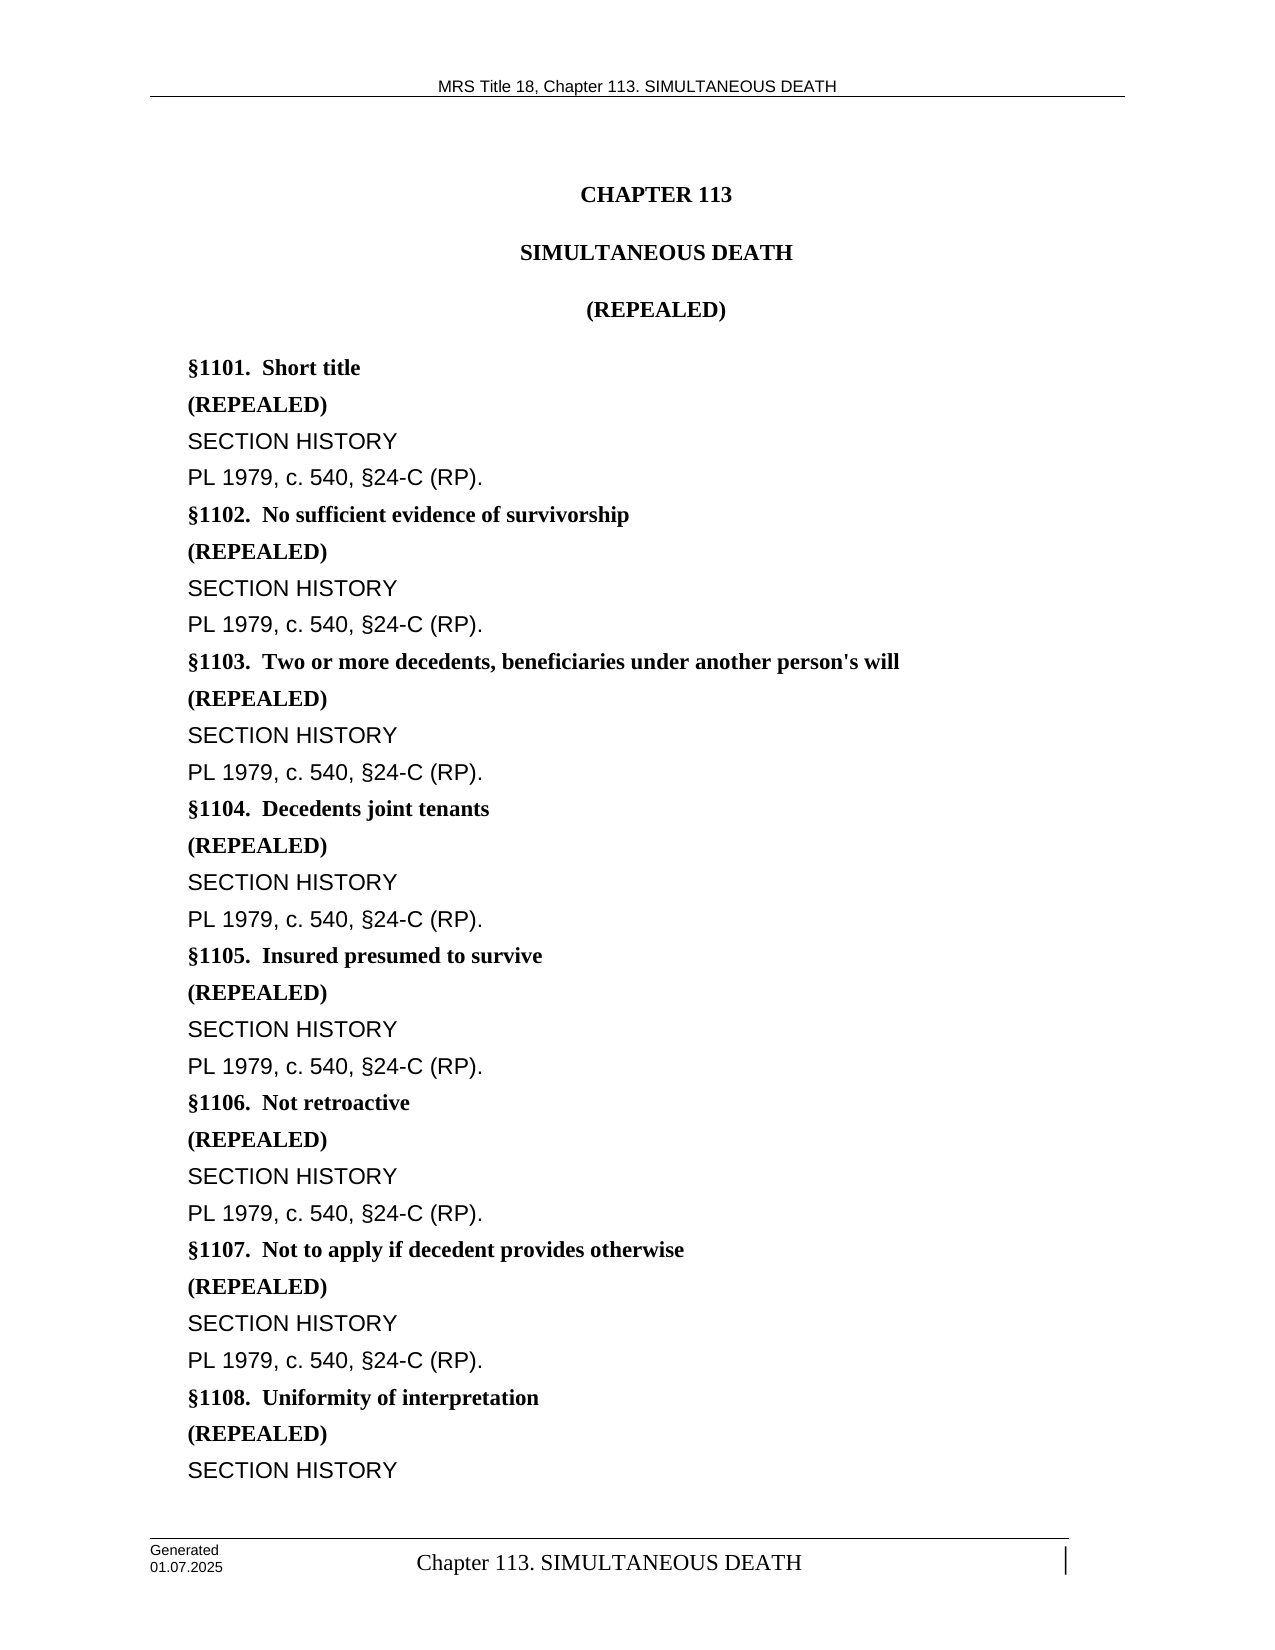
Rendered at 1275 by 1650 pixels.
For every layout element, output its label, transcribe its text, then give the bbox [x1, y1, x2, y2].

text SECTION HISTORY [187, 1457, 1125, 1483]
text PL 1979, c. 540, §24-C (RP). [187, 1347, 1125, 1373]
text §1106. Not retroactive [187, 1089, 1125, 1116]
text PL 1979, c. 540, §24-C (RP). [187, 1200, 1125, 1226]
text §1105. Insured presumed to survive [187, 942, 1125, 969]
text §1103. Two or more decedents, beneficiaries under another person's will [187, 648, 1125, 674]
text (REPEALED) [187, 979, 1125, 1006]
text (REPEALED) [187, 1273, 1125, 1300]
text CHAPTER 113 [187, 181, 1125, 208]
text §1102. No sufficient evidence of survivorship [187, 501, 1125, 527]
text PL 1979, c. 540, §24-C (RP). [187, 611, 1125, 638]
text SECTION HISTORY [187, 869, 1125, 895]
text (REPEALED) [187, 538, 1125, 564]
text SECTION HISTORY [187, 575, 1125, 601]
text (REPEALED) [187, 391, 1125, 417]
text (REPEALED) [187, 296, 1125, 323]
text §1101. Short title [187, 354, 1125, 380]
text PL 1979, c. 540, §24-C (RP). [187, 758, 1125, 785]
text SECTION HISTORY [187, 1163, 1125, 1189]
text PL 1979, c. 540, §24-C (RP). [187, 464, 1125, 491]
text SECTION HISTORY [187, 722, 1125, 748]
text SIMULTANEOUS DEATH [187, 239, 1125, 265]
text SECTION HISTORY [187, 1310, 1125, 1336]
text SECTION HISTORY [187, 1016, 1125, 1042]
text (REPEALED) [187, 685, 1125, 711]
text (REPEALED) [187, 832, 1125, 858]
text §1104. Decedents joint tenants [187, 795, 1125, 822]
text §1107. Not to apply if decedent provides otherwise [187, 1237, 1125, 1263]
text (REPEALED) [187, 1126, 1125, 1153]
text SECTION HISTORY [187, 428, 1125, 454]
text §1108. Uniformity of interpretation [187, 1384, 1125, 1410]
text (REPEALED) [187, 1420, 1125, 1447]
text PL 1979, c. 540, §24-C (RP). [187, 906, 1125, 932]
text PL 1979, c. 540, §24-C (RP). [187, 1053, 1125, 1079]
